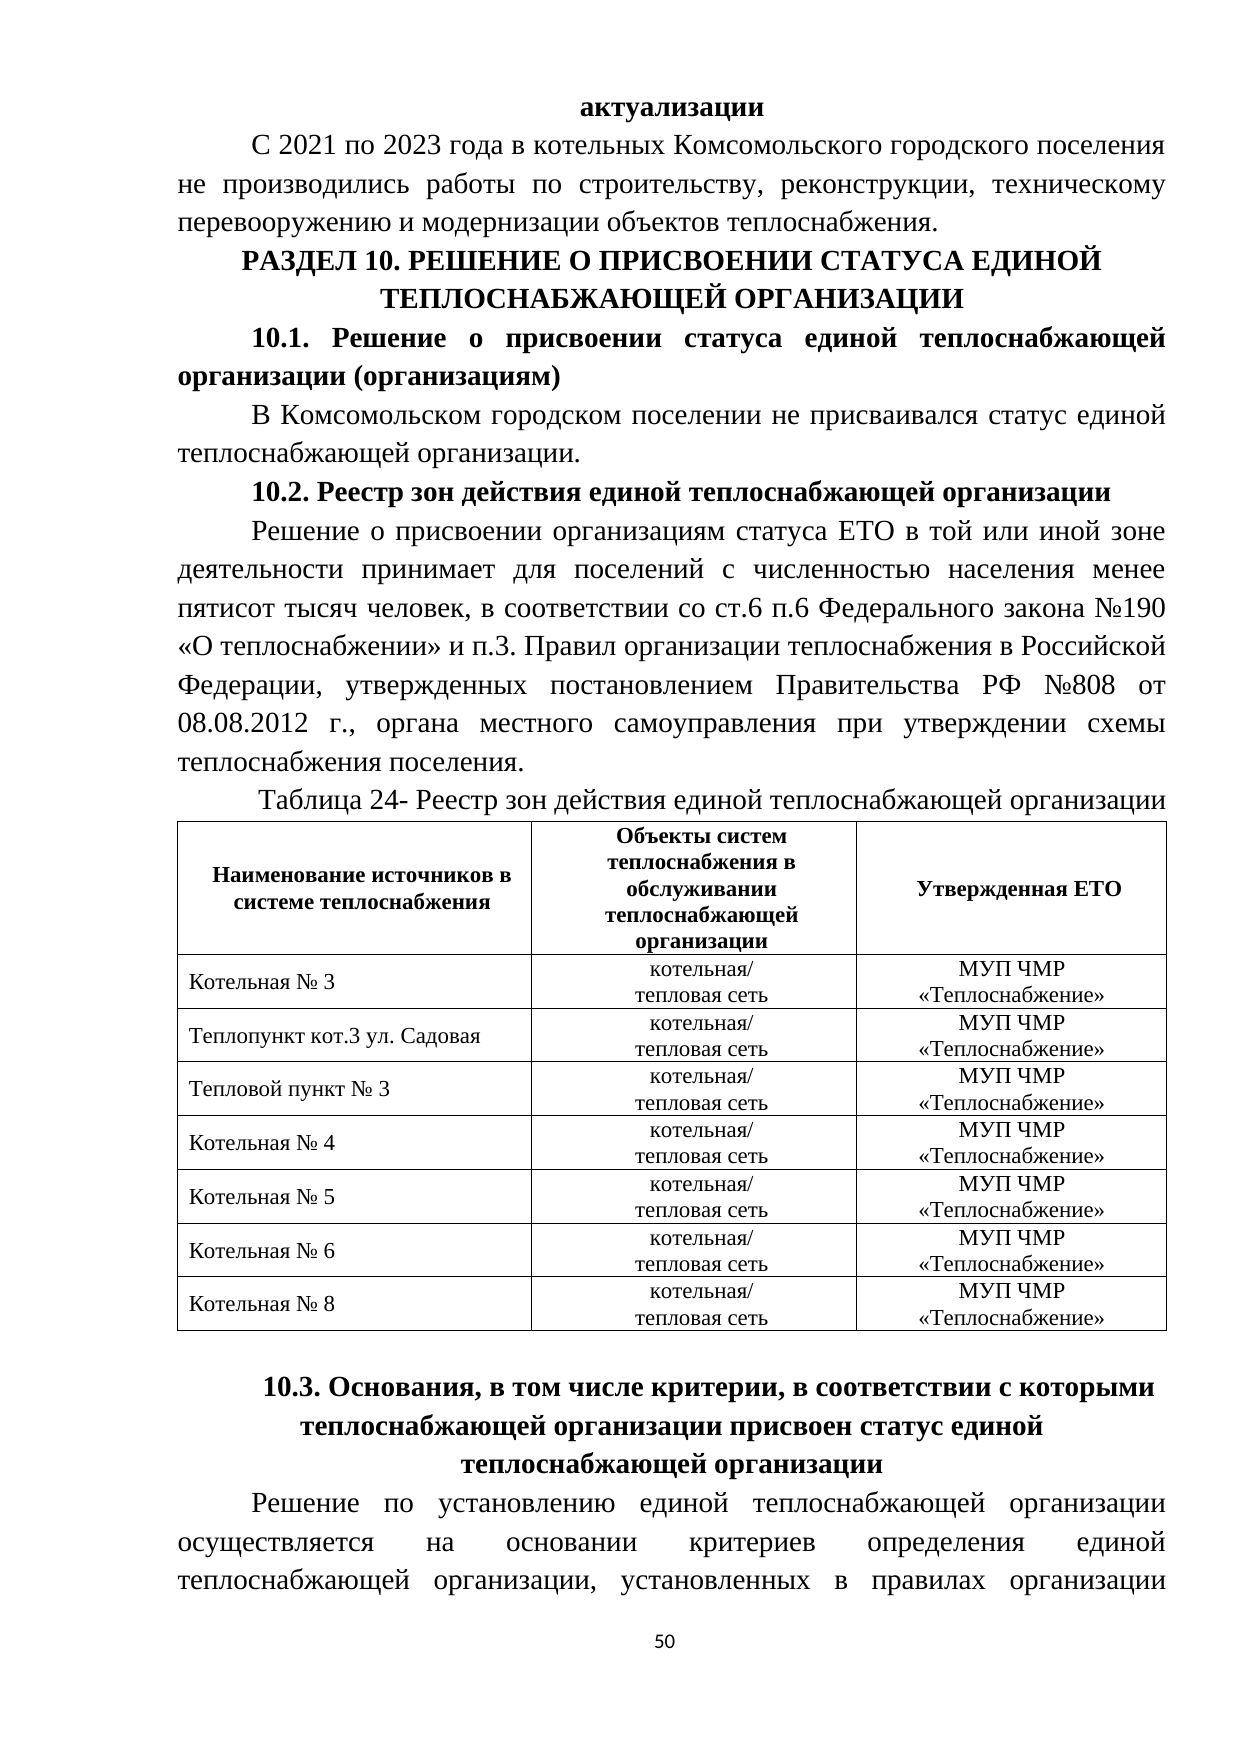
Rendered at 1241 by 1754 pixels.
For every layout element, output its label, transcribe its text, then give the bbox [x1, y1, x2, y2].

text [177, 1485, 1166, 1596]
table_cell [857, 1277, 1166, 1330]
text Решение о присвоении организациям статуса ЕТО в той или иной зоне деятельности принимает для поселений с численностью населения менее пятисот тысяч человек, в соответствии со ст.6 п.6 Федерального закона №190 «О теплоснабжении» и п.3. Правил организации теплоснабжения в Российской Федерации, утвержденных постановлением Правительства РФ №808 от 08.08.2012 г., органа местного самоуправления при утверждении схемы теплоснабжения поселения. [177, 513, 1166, 777]
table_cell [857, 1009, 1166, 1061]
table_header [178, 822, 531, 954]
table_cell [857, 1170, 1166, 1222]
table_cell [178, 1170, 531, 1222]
text Таблица 24- Реестр зон действия единой теплоснабжающей организации [177, 782, 1166, 816]
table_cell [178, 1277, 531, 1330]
text РАЗДЕЛ 10. РЕШЕНИЕ О ПРИСВОЕНИИ СТАТУСА ЕДИНОЙ ТЕПЛОСНАБЖАЮЩЕЙ ОРГАНИЗАЦИИ [177, 243, 1166, 315]
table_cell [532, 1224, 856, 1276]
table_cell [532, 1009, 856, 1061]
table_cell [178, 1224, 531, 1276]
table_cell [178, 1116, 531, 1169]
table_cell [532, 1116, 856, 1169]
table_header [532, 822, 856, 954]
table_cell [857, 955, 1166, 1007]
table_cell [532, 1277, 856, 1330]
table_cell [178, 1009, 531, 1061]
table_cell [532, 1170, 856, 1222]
text 10.2. Реестр зон действия единой теплоснабжающей организации [177, 474, 1166, 508]
text 10.1. Решение о присвоении статуса единой теплоснабжающей организации (организациям) [177, 320, 1166, 392]
text 10.3. Основания, в том числе критерии, в соответствии с которыми теплоснабжающей организации присвоен статус единой теплоснабжающей организации [177, 1369, 1166, 1480]
text С 2021 по 2023 года в котельных Комсомольского городского поселения не производились работы по строительству, реконструкции, техническому перевооружению и модернизации объектов теплоснабжения. [177, 127, 1166, 238]
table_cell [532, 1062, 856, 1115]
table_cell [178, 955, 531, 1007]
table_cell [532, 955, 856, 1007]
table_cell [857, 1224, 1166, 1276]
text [177, 89, 1166, 122]
text В Комсомольском городском поселении не присваивался статус единой теплоснабжающей организации. [177, 397, 1166, 469]
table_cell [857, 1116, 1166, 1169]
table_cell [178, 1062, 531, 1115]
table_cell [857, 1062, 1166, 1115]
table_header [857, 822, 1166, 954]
